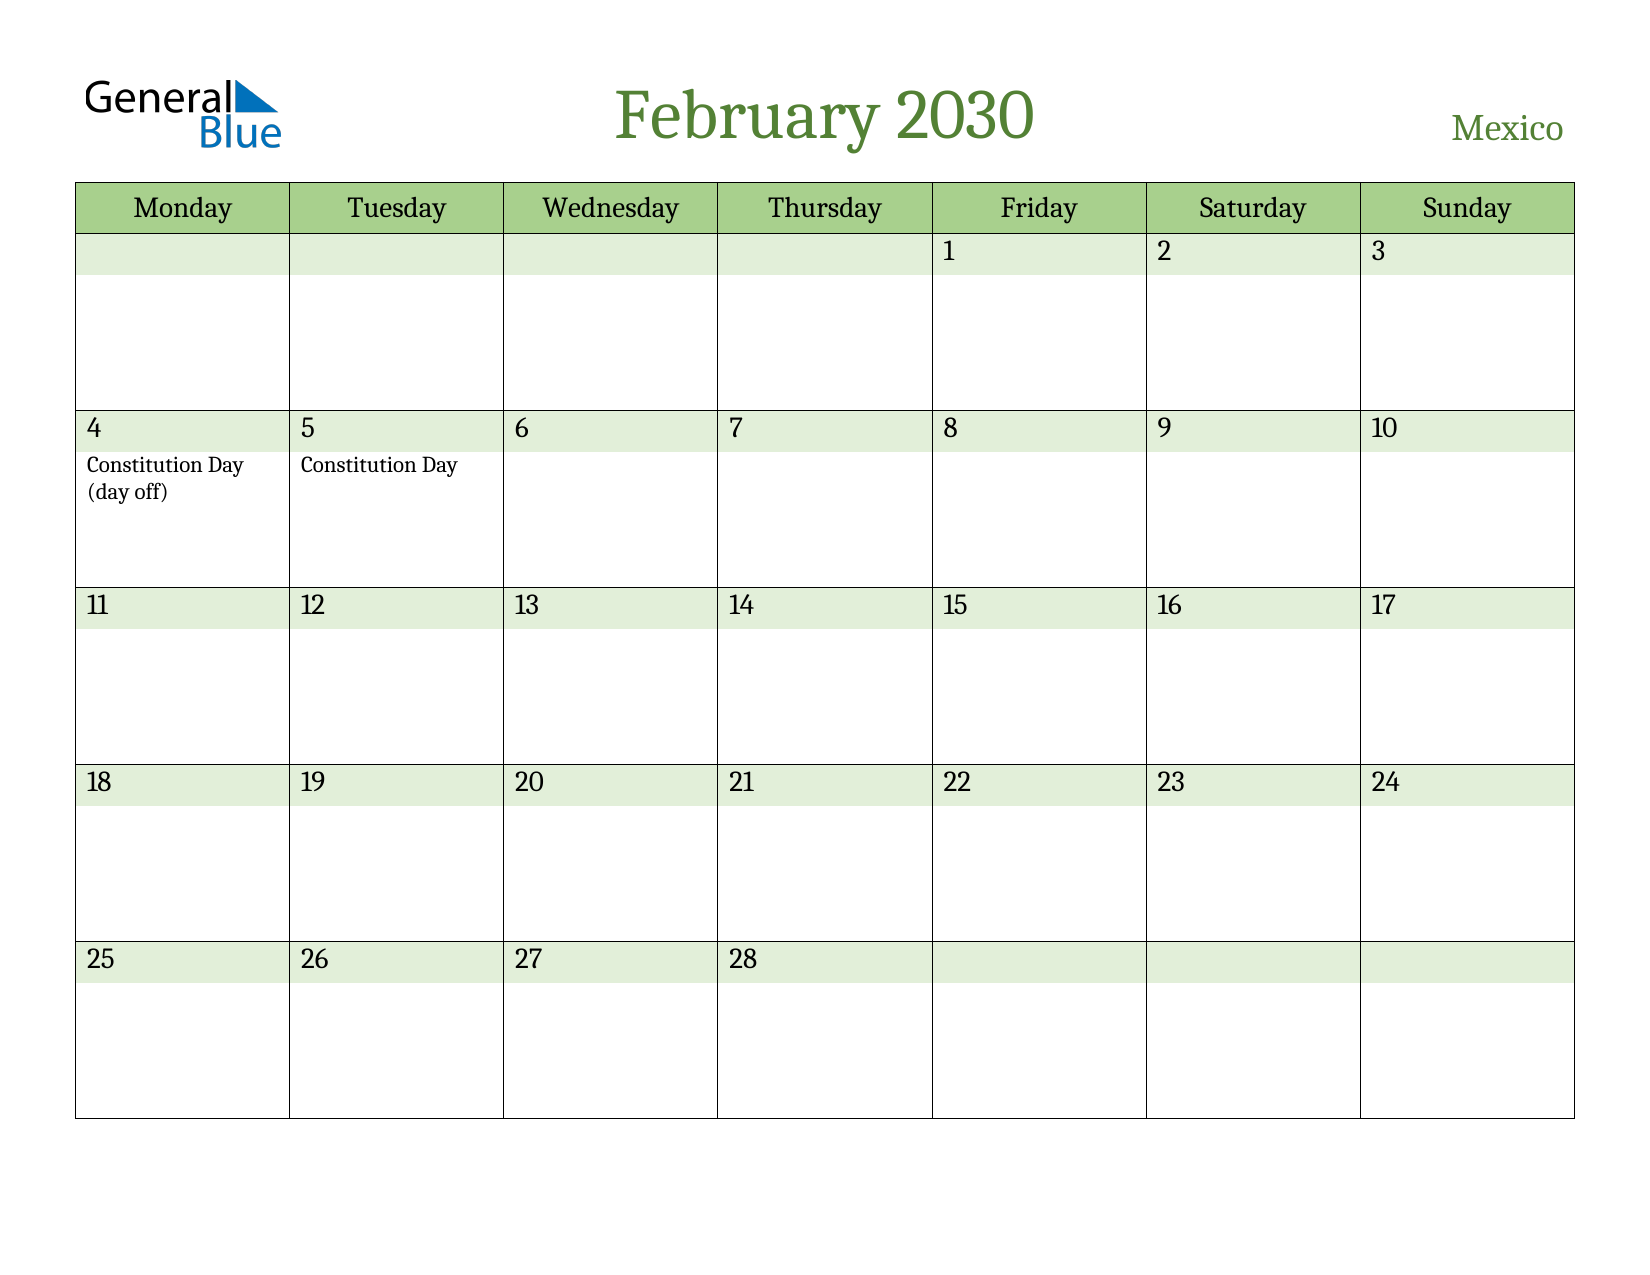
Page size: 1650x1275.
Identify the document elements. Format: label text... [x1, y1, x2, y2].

table_cell [1361, 806, 1574, 941]
table_cell Friday [933, 183, 1146, 233]
table_cell 3 [1361, 234, 1574, 275]
table_cell [718, 234, 932, 275]
table_cell [933, 452, 1146, 587]
table_cell 25 [76, 942, 289, 983]
table_cell [1147, 275, 1360, 410]
table_cell [504, 806, 717, 941]
table_cell 26 [290, 942, 503, 983]
table_cell [76, 983, 289, 1118]
table_cell [504, 234, 717, 275]
table_cell 19 [290, 765, 503, 806]
table_cell [290, 275, 503, 410]
table_cell [76, 275, 289, 410]
table_header Mexico [1146, 75, 1574, 182]
table_cell [718, 806, 932, 941]
table_cell Saturday [1147, 183, 1360, 233]
table_cell [718, 629, 932, 764]
table_cell 20 [504, 765, 717, 806]
table_cell [1361, 452, 1574, 587]
table_cell [1361, 983, 1574, 1118]
table_cell 22 [933, 765, 1146, 806]
table_cell 13 [504, 588, 717, 629]
table_cell 24 [1361, 765, 1574, 806]
table_cell 27 [504, 942, 717, 983]
table_cell [1361, 275, 1574, 410]
table_cell 21 [718, 765, 932, 806]
table_cell [290, 983, 503, 1118]
table_cell 17 [1361, 588, 1574, 629]
table_cell 16 [1147, 588, 1360, 629]
table_cell [1147, 629, 1360, 764]
table_cell [1147, 452, 1360, 587]
table_cell 10 [1361, 411, 1574, 452]
table_cell [718, 452, 932, 587]
table_cell Wednesday [504, 183, 717, 233]
table_cell Thursday [718, 183, 932, 233]
table_cell 2 [1147, 234, 1360, 275]
table_cell Sunday [1361, 183, 1574, 233]
table_cell 5 [290, 411, 503, 452]
table_cell [1147, 983, 1360, 1118]
table_cell [290, 234, 503, 275]
table_cell [1361, 942, 1574, 983]
table_cell 23 [1147, 765, 1360, 806]
table_cell 4 [76, 411, 289, 452]
table_cell Tuesday [290, 183, 503, 233]
table_cell [504, 452, 717, 587]
table_cell [76, 806, 289, 941]
table_cell [933, 806, 1146, 941]
table_cell 11 [76, 588, 289, 629]
table_cell 12 [290, 588, 503, 629]
table_cell Constitution Day (day off) [76, 452, 289, 587]
table_header [76, 75, 503, 182]
table_cell 1 [933, 234, 1146, 275]
picture [86, 80, 281, 148]
table_cell [933, 942, 1146, 983]
table_cell Monday [76, 183, 289, 233]
table_cell [76, 234, 289, 275]
table_cell [718, 275, 932, 410]
table_cell 14 [718, 588, 932, 629]
table_cell [1147, 942, 1360, 983]
table_cell 7 [718, 411, 932, 452]
table_cell 15 [933, 588, 1146, 629]
table_cell 6 [504, 411, 717, 452]
table_cell [290, 806, 503, 941]
table_cell Constitution Day [290, 452, 503, 587]
table_cell [933, 629, 1146, 764]
table_cell [718, 983, 932, 1118]
table_cell 8 [933, 411, 1146, 452]
table_cell [504, 275, 717, 410]
table_cell [1361, 629, 1574, 764]
table_cell [933, 983, 1146, 1118]
table_cell [504, 983, 717, 1118]
table_cell 28 [718, 942, 932, 983]
table_cell [1147, 806, 1360, 941]
table_cell 9 [1147, 411, 1360, 452]
table_cell 18 [76, 765, 289, 806]
table_cell [76, 629, 289, 764]
table_cell [504, 629, 717, 764]
table_cell [290, 629, 503, 764]
table_header February 2030 [504, 75, 1146, 182]
table_cell [933, 275, 1146, 410]
